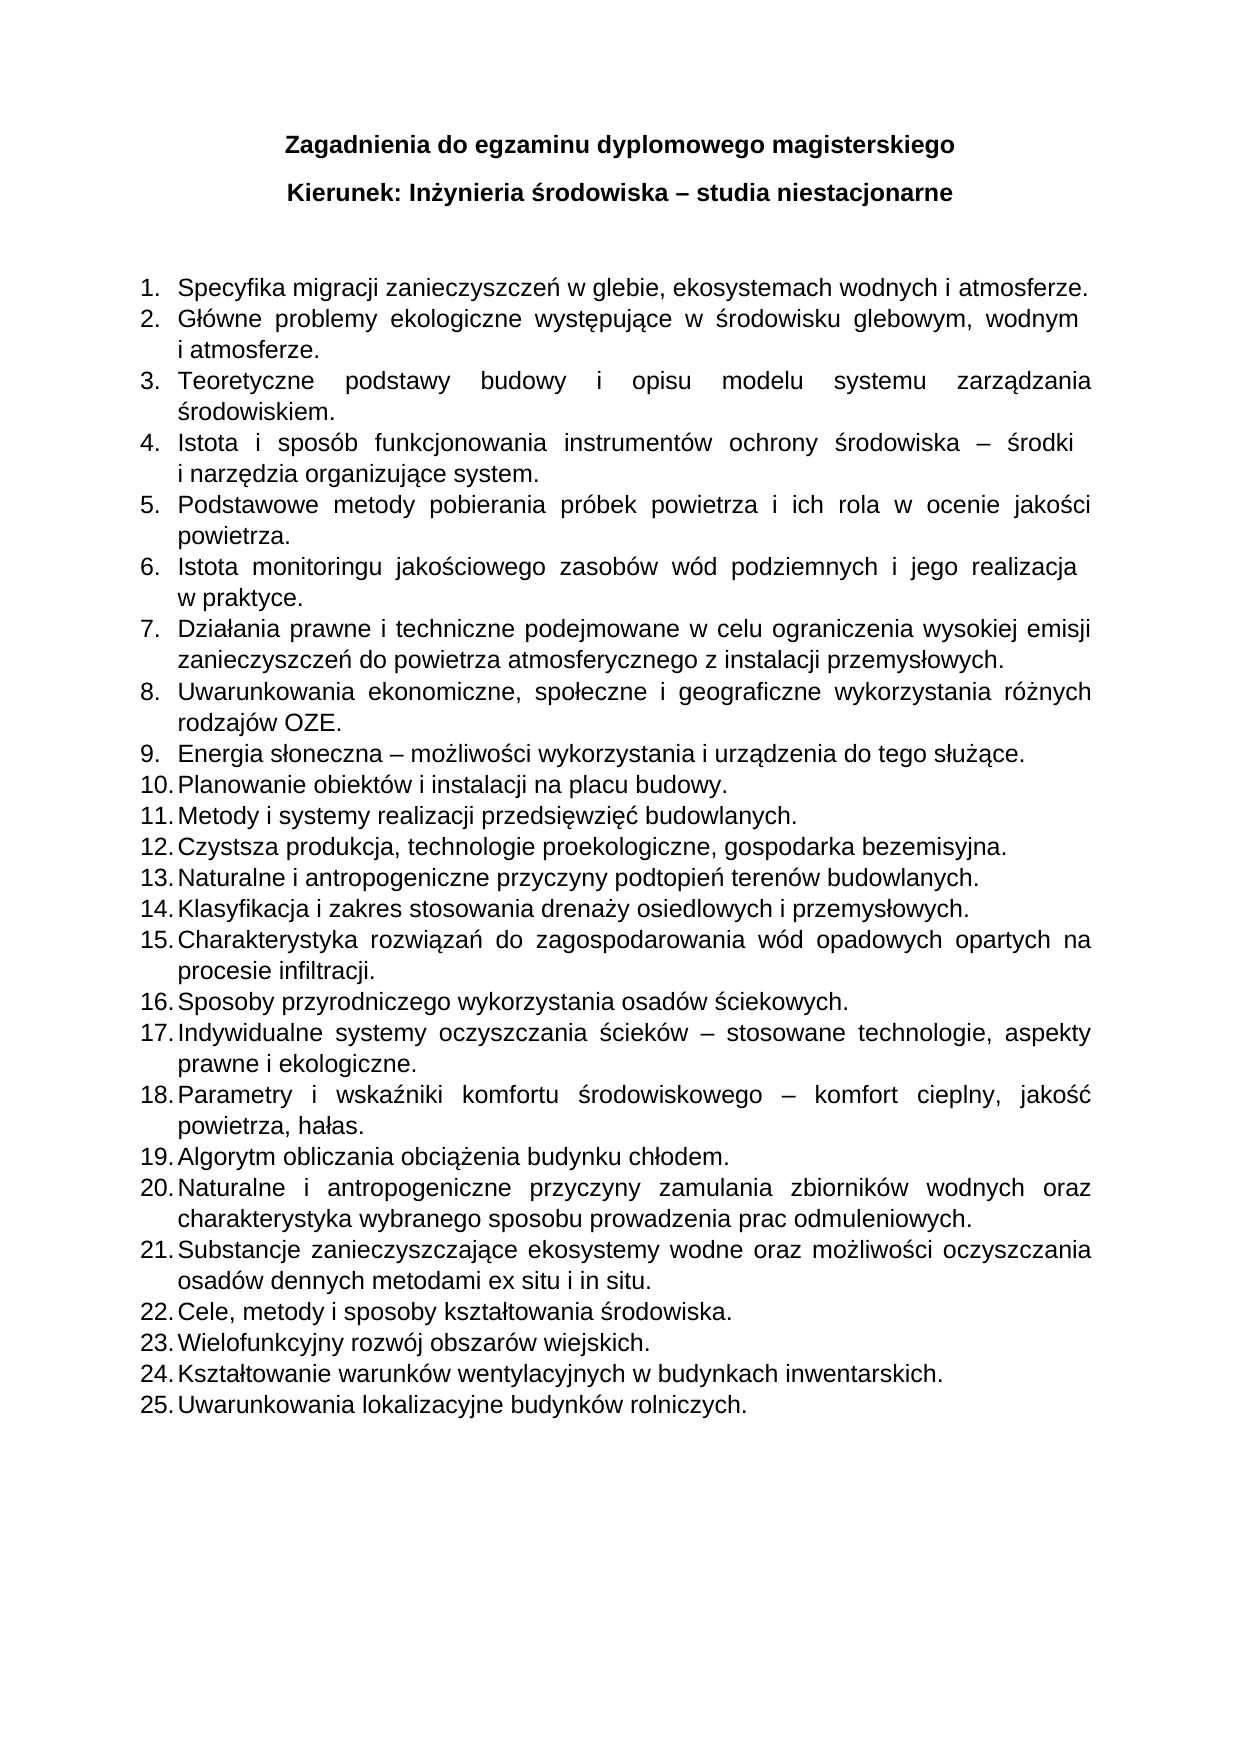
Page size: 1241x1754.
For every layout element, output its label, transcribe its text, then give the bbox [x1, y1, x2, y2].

list Cele, metody i sposoby kształtowania środowiska. [140, 1297, 1092, 1326]
list Planowanie obiektów i instalacji na placu budowy. [140, 770, 1092, 798]
list Uwarunkowania ekonomiczne, społeczne i geograficzne wykorzystania różnych rodzajów OZE. [140, 677, 1092, 736]
list Algorytm obliczania obciążenia budynku chłodem. [140, 1142, 1092, 1171]
list Sposoby przyrodniczego wykorzystania osadów ściekowych. [140, 987, 1092, 1016]
list Istota i sposób funkcjonowania instrumentów ochrony środowiska – środki i narzędzia organizujące system. [140, 428, 1092, 488]
list Energia słoneczna – możliwości wykorzystania i urządzenia do tego służące. [140, 739, 1092, 767]
list Parametry i wskaźniki komfortu środowiskowego – komfort cieplny, jakość powietrza, hałas. [140, 1080, 1092, 1140]
list Specyfika migracji zanieczyszczeń w glebie, ekosystemach wodnych i atmosferze. [140, 273, 1092, 302]
list Główne problemy ekologiczne występujące w środowisku glebowym, wodnym i atmosferze. [140, 304, 1092, 364]
list Substancje zanieczyszczające ekosystemy wodne oraz możliwości oczyszczania osadów dennych metodami ex situ i in situ. [140, 1235, 1092, 1295]
list Wielofunkcyjny rozwój obszarów wiejskich. [140, 1328, 1092, 1357]
list Istota monitoringu jakościowego zasobów wód podziemnych i jego realizacja w praktyce. [140, 552, 1092, 612]
list Kształtowanie warunków wentylacyjnych w budynkach inwentarskich. [140, 1359, 1092, 1388]
list Teoretyczne podstawy budowy i opisu modelu systemu zarządzania środowiskiem. [140, 366, 1092, 426]
text Zagadnienia do egzaminu dyplomowego magisterskiego [148, 130, 1092, 159]
list Działania prawne i techniczne podejmowane w celu ograniczenia wysokiej emisji zanieczyszczeń do powietrza atmosferycznego z instalacji przemysłowych. [140, 614, 1092, 674]
text Kierunek: Inżynieria środowiska – studia niestacjonarne [148, 178, 1092, 206]
list Uwarunkowania lokalizacyjne budynków rolniczych. [140, 1391, 1092, 1419]
list Klasyfikacja i zakres stosowania drenaży osiedlowych i przemysłowych. [140, 894, 1092, 923]
list Czystsza produkcja, technologie proekologiczne, gospodarka bezemisyjna. [140, 832, 1092, 861]
list Indywidualne systemy oczyszczania ścieków – stosowane technologie, aspekty prawne i ekologiczne. [140, 1018, 1092, 1078]
list Naturalne i antropogeniczne przyczyny zamulania zbiorników wodnych oraz charakterystyka wybranego sposobu prowadzenia prac odmuleniowych. [140, 1173, 1092, 1233]
list Podstawowe metody pobierania próbek powietrza i ich rola w ocenie jakości powietrza. [140, 490, 1092, 550]
list Charakterystyka rozwiązań do zagospodarowania wód opadowych opartych na procesie infiltracji. [140, 925, 1092, 985]
list Naturalne i antropogeniczne przyczyny podtopień terenów budowlanych. [140, 863, 1092, 892]
list Metody i systemy realizacji przedsięwzięć budowlanych. [140, 801, 1092, 829]
